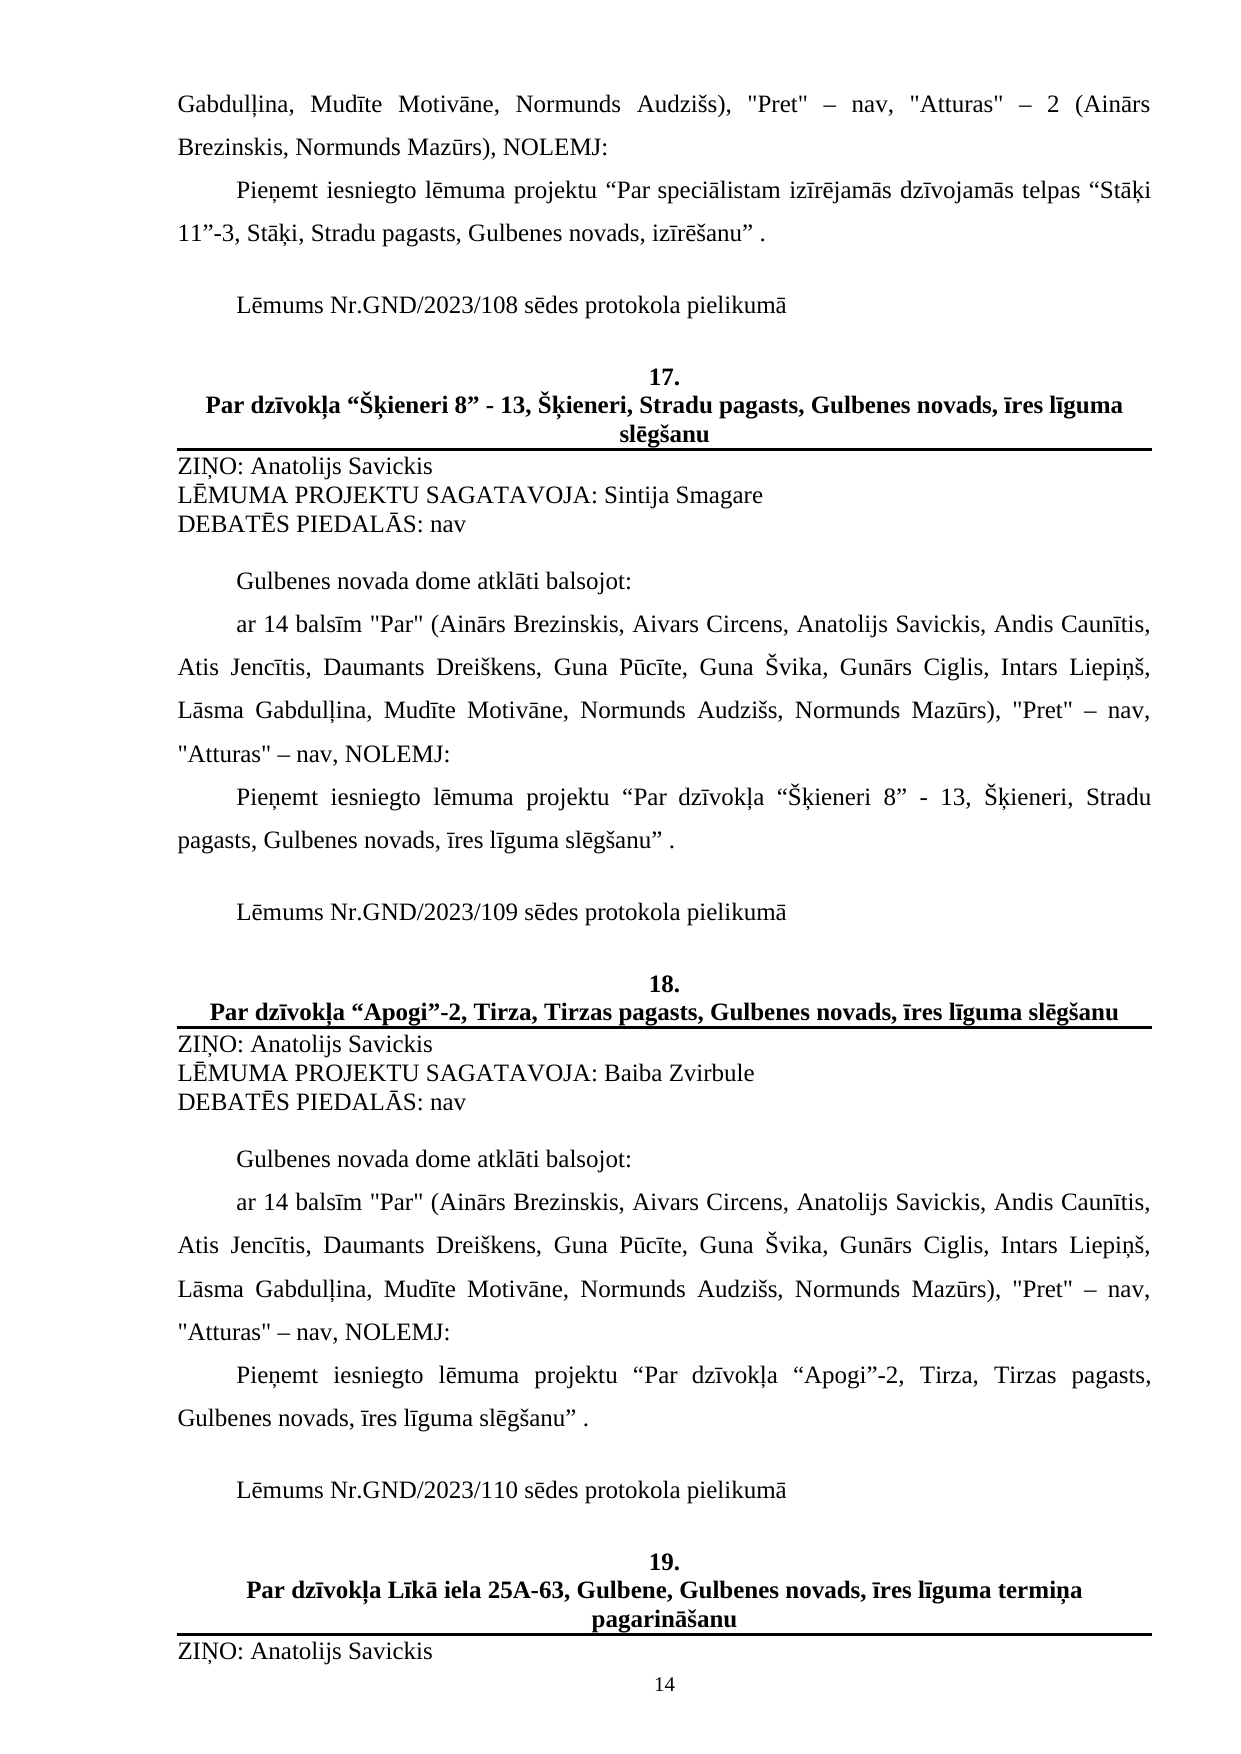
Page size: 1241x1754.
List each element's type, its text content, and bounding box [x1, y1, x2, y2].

text Lēmums Nr.GND/2023/109 sēdes protokola pielikumā [177, 897, 1152, 926]
text Lēmums Nr.GND/2023/108 sēdes protokola pielikumā [177, 290, 1152, 319]
text Pieņemt iesniegto lēmuma projektu “Par dzīvokļa “Šķieneri 8” - 13, Šķieneri, Stradu pagasts, Gulbenes novads, īres līguma slēgšanu” . [177, 782, 1152, 854]
text 19. [177, 1547, 1152, 1576]
text ZIŅO: Anatolijs Savickis [177, 451, 1152, 480]
text Pieņemt iesniegto lēmuma projektu “Par speciālistam izīrējamās dzīvojamās telpas “Stāķi 11”-3, Stāķi, Stradu pagasts, Gulbenes novads, izīrēšanu” . [177, 175, 1152, 247]
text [177, 89, 1152, 161]
text DEBATĒS PIEDALĀS: nav [177, 509, 1152, 537]
text Par dzīvokļa “Apogi”-2, Tirza, Tirzas pagasts, Gulbenes novads, īres līguma slēgšanu [177, 997, 1152, 1026]
text 18. [177, 969, 1152, 997]
text Gulbenes novada dome atklāti balsojot: [177, 566, 1152, 595]
text 17. [177, 362, 1152, 391]
text ZIŅO: Anatolijs Savickis [177, 1029, 1152, 1058]
text Par dzīvokļa “Šķieneri 8” - 13, Šķieneri, Stradu pagasts, Gulbenes novads, īres līguma slēgšanu [177, 391, 1152, 448]
text Par dzīvokļa Līkā iela 25A-63, Gulbene, Gulbenes novads, īres līguma termiņa pagarināšanu [177, 1576, 1152, 1633]
text LĒMUMA PROJEKTU SAGATAVOJA: Baiba Zvirbule [177, 1058, 1152, 1087]
text LĒMUMA PROJEKTU SAGATAVOJA: Sintija Smagare [177, 480, 1152, 509]
text Lēmums Nr.GND/2023/110 sēdes protokola pielikumā [177, 1475, 1152, 1504]
text DEBATĒS PIEDALĀS: nav [177, 1087, 1152, 1116]
text Gulbenes novada dome atklāti balsojot: [177, 1144, 1152, 1173]
text Pieņemt iesniegto lēmuma projektu “Par dzīvokļa “Apogi”-2, Tirza, Tirzas pagasts, Gulbenes novads, īres līguma slēgšanu” . [177, 1360, 1152, 1432]
text ZIŅO: Anatolijs Savickis [177, 1636, 1152, 1665]
